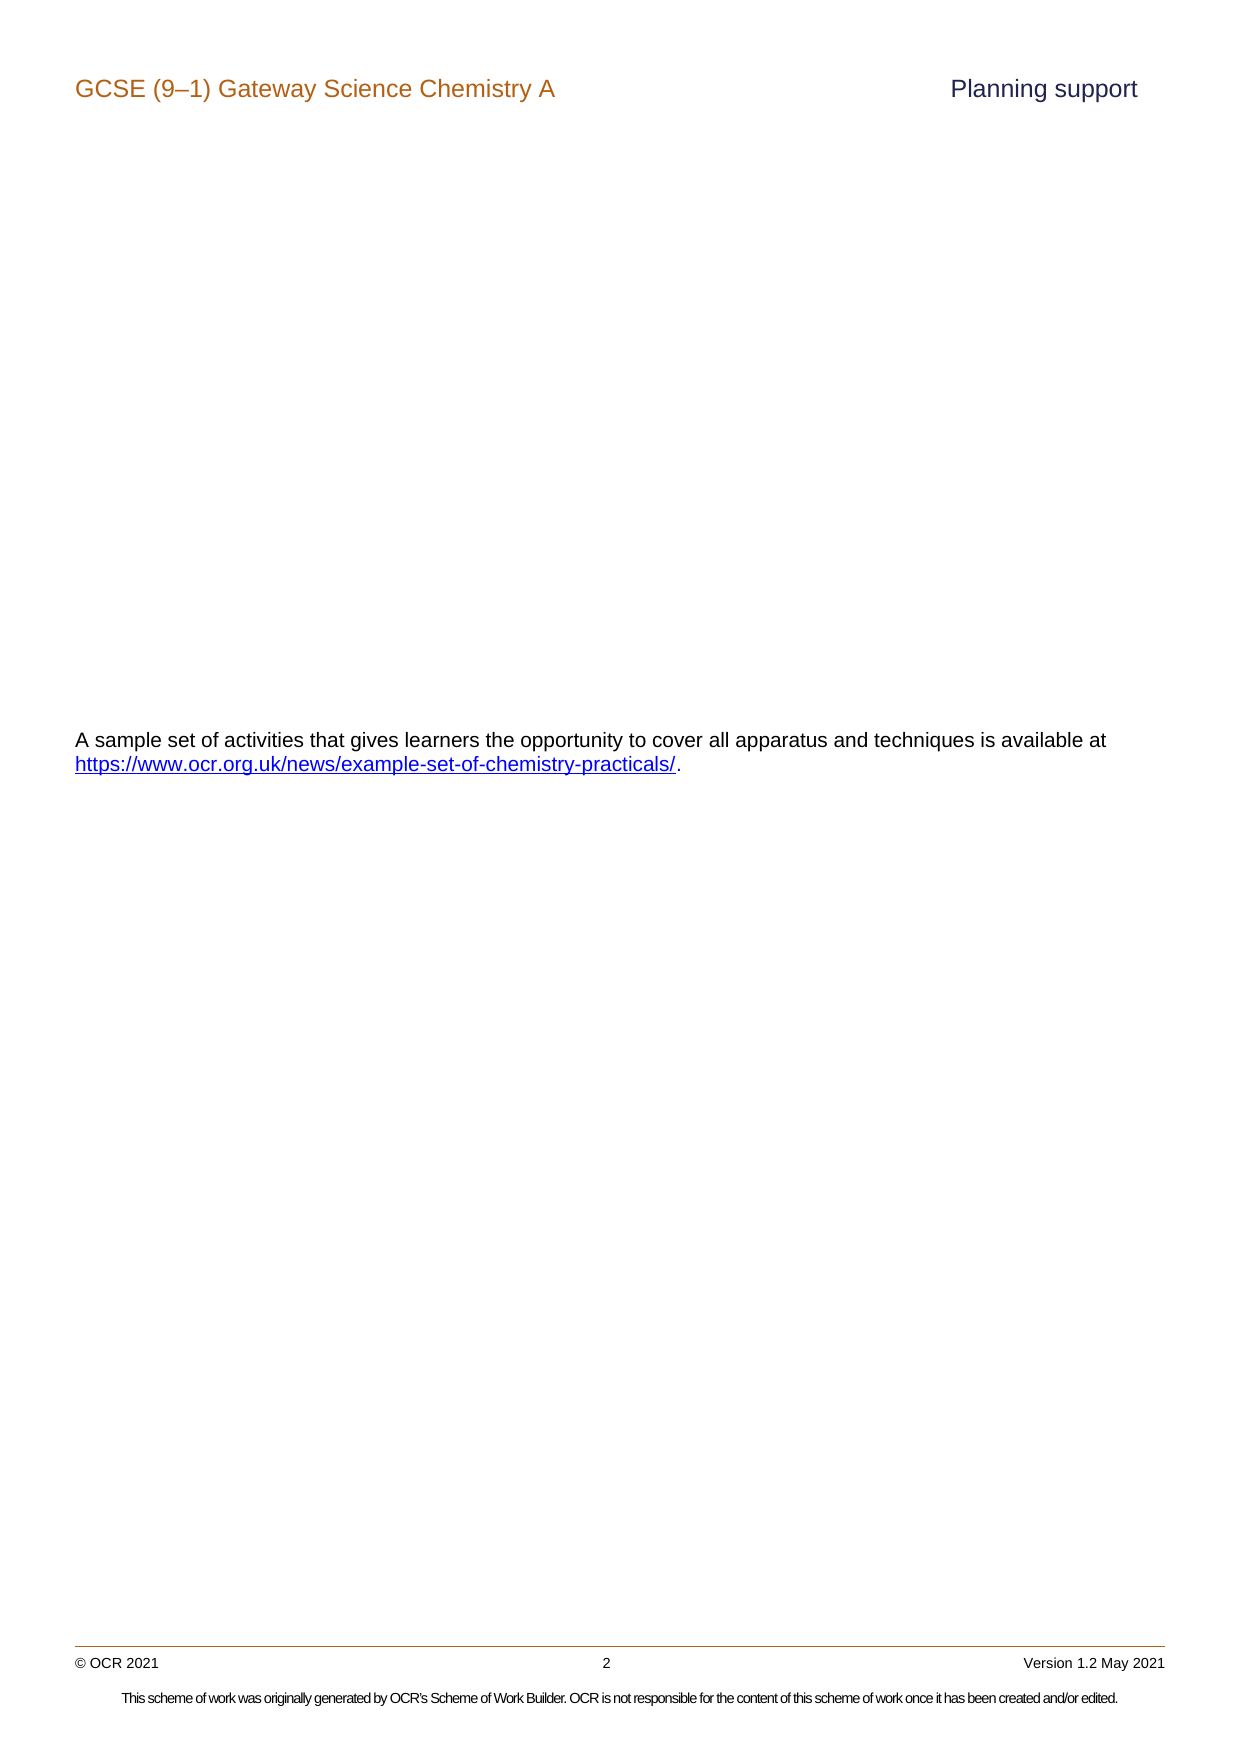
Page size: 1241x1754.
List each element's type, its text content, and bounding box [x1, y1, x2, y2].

text A sample set of activities that gives learners the opportunity to cover all apparatus and techniques is available at https://www.ocr.org.uk/news/example-set-of-chemistry-practicals/. [75, 728, 1165, 776]
